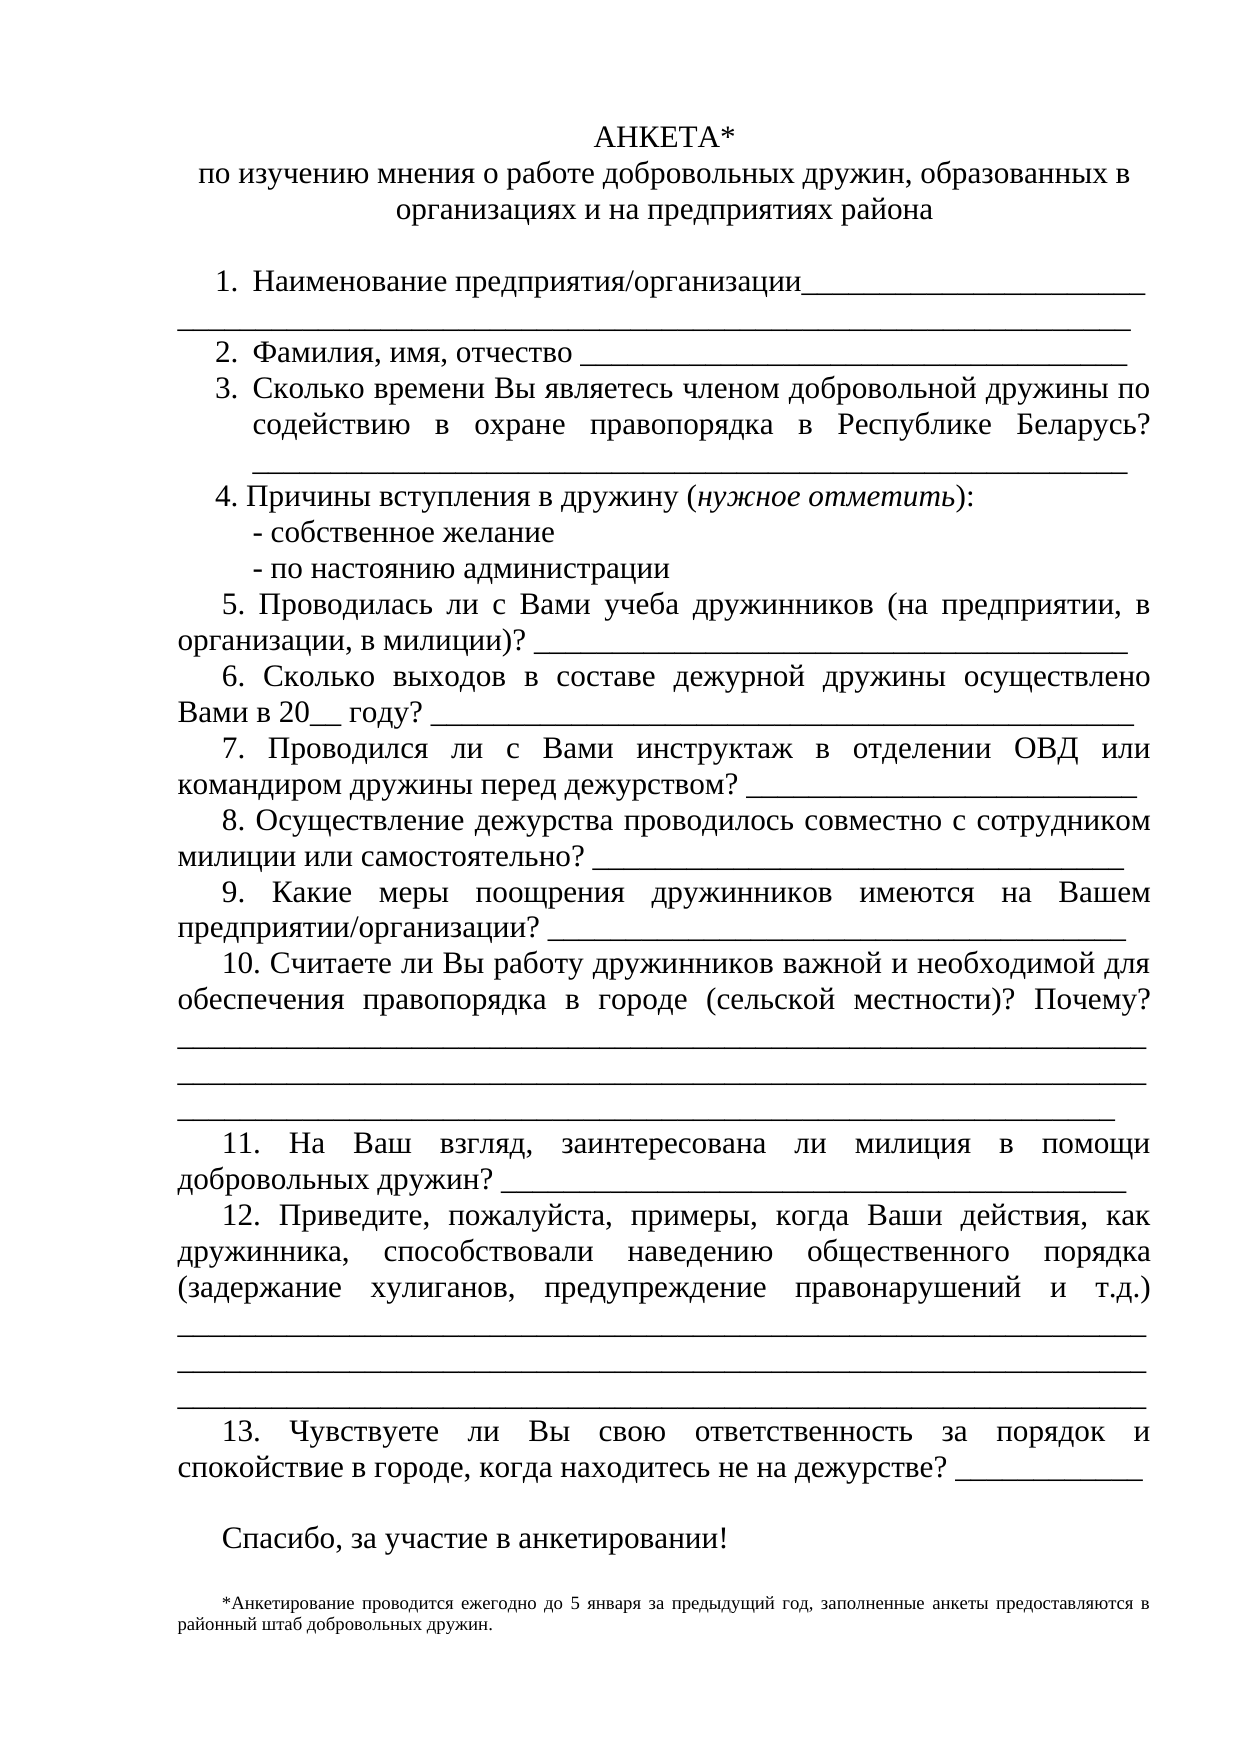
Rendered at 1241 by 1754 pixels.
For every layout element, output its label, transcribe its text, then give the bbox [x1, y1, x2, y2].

list Фамилия, имя, отчество ___________________________________ [215, 334, 1152, 370]
text по изучению мнения о работе добровольных дружин, образованных в организациях и на предприятиях района [177, 154, 1152, 226]
text 10. Считаете ли Вы работу дружинников важной и необходимой для обеспечения правопорядка в городе (сельской местности)? Почему? ________________________________________________________________________________________________________________________________________________________________________________________ [177, 945, 1152, 1124]
text *Анкетирование проводится ежегодно до 5 января за предыдущий год, заполненные анкеты предоставляются в районный штаб добровольных дружин. [177, 1592, 1152, 1635]
list Наименование предприятия/организации______________________ [215, 262, 1152, 298]
text 6. Сколько выходов в составе дежурной дружины осуществлено Вами в 20__ году? _____________________________________________ [177, 657, 1152, 729]
text АНКЕТА* [177, 118, 1152, 154]
text 11. На Ваш взгляд, заинтересована ли милиция в помощи добровольных дружин? ________________________________________ [177, 1124, 1152, 1196]
text 8. Осуществление дежурства проводилось совместно с сотрудником милиции или самостоятельно? __________________________________ [177, 801, 1152, 873]
text 13. Чувствуете ли Вы свою ответственность за порядок и спокойствие в городе, когда находитесь не на дежурстве? ____________ [177, 1412, 1152, 1484]
list - по настоянию администрации [252, 549, 1152, 585]
text 5. Проводилась ли с Вами учеба дружинников (на предприятии, в организации, в милиции)? ______________________________________ [177, 585, 1152, 657]
text 4. Причины вступления в дружину (нужное отметить): [215, 477, 1152, 513]
list Сколько времени Вы являетесь членом добровольной дружины по содействию в охране правопорядка в Республике Беларусь? ________________________________________________________ [215, 370, 1152, 477]
text 7. Проводился ли с Вами инструктаж в отделении ОВД или командиром дружины перед дежурством? _________________________ [177, 729, 1152, 801]
text Спасибо, за участие в анкетировании! [177, 1520, 1152, 1556]
text _____________________________________________________________ [177, 298, 1152, 334]
text 12. Приведите, пожалуйста, примеры, когда Ваши действия, как дружинника, способствовали наведению общественного порядка (задержание хулиганов, предупреждение правонарушений и т.д.) __________________________________________________________________________________________________________________________________________________________________________________________ [177, 1196, 1152, 1412]
text 9. Какие меры поощрения дружинников имеются на Вашем предприятии/организации? _____________________________________ [177, 873, 1152, 945]
list - собственное желание [252, 513, 1152, 549]
